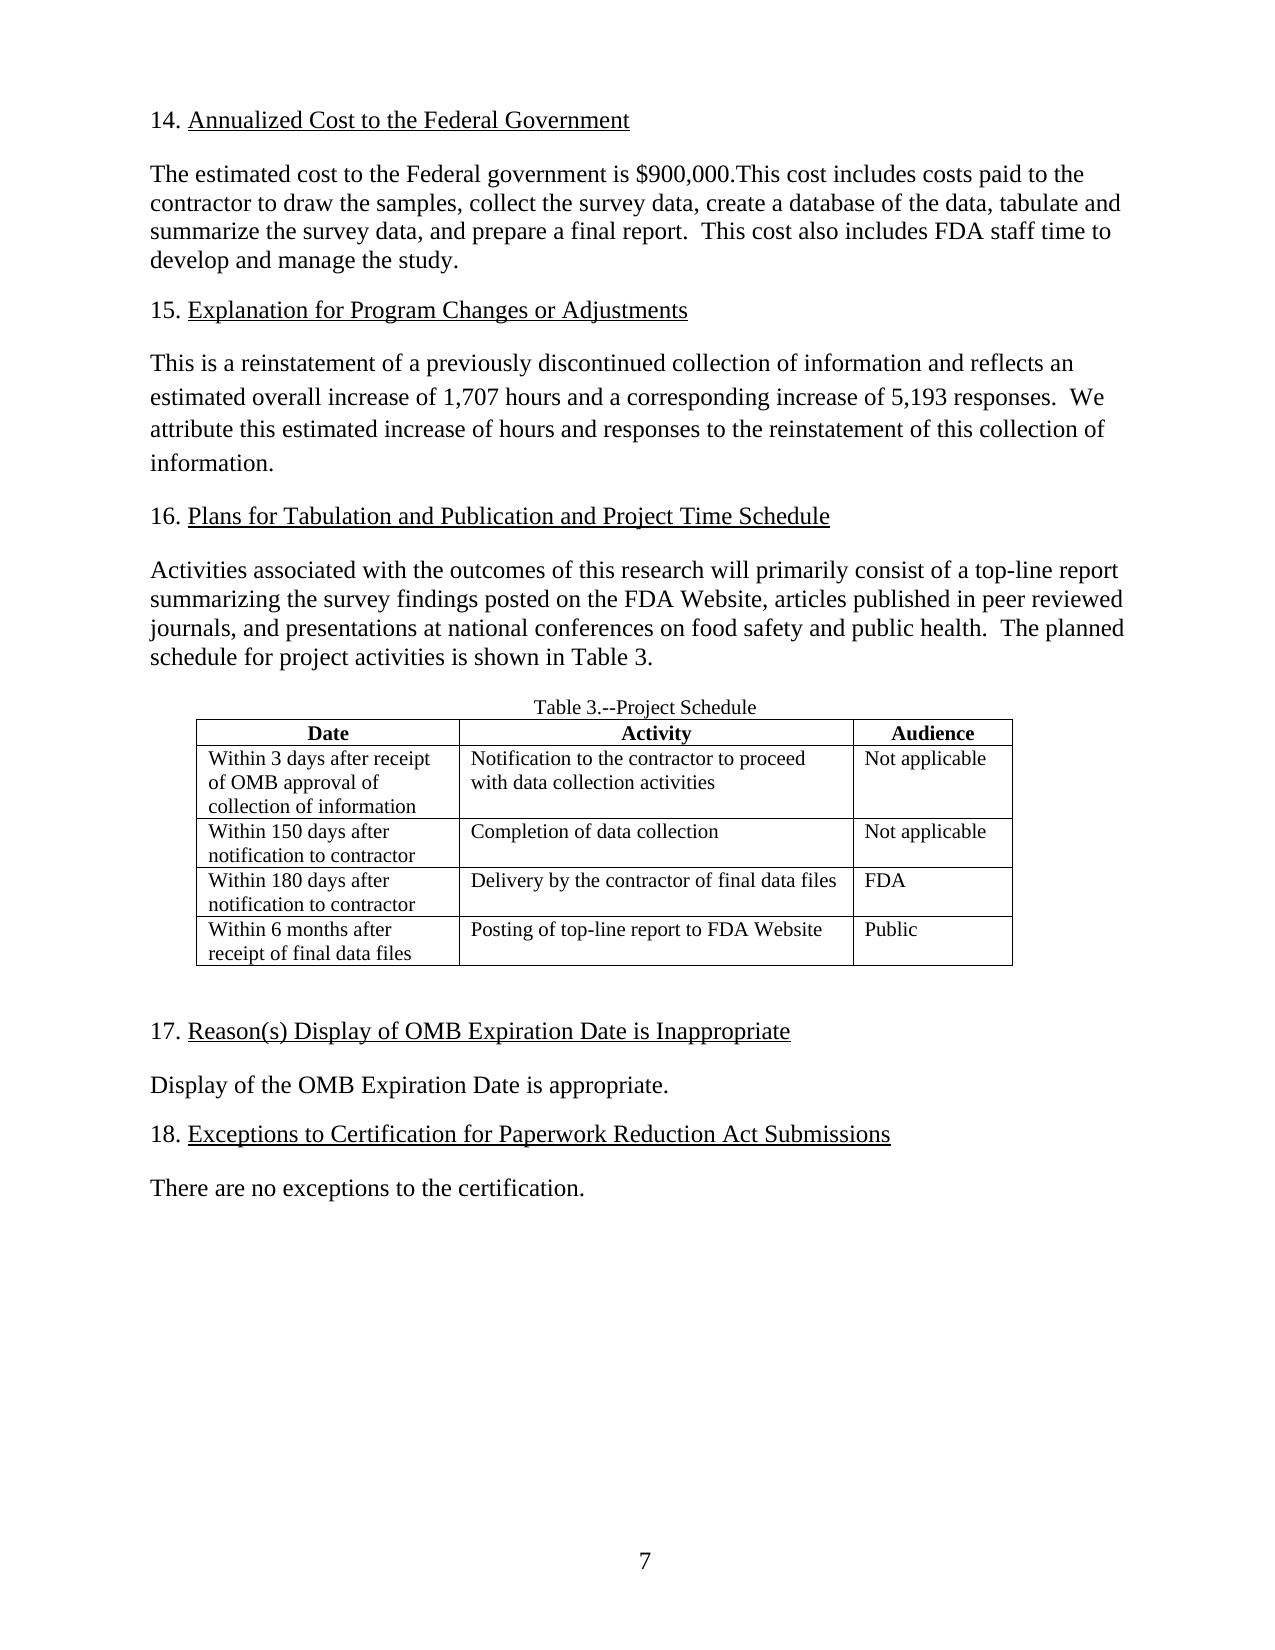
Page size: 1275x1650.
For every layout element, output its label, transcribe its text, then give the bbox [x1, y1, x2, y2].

table_cell Not applicable [854, 746, 1012, 818]
table_cell FDA [854, 868, 1012, 916]
text Activities associated with the outcomes of this research will primarily consist of a top-line report summarizing the survey findings posted on the FDA Website, articles published in peer reviewed journals, and presentations at national conferences on food safety and public health. The planned schedule for project activities is shown in Table 3. [150, 555, 1140, 670]
list Plans for Tabulation and Publication and Project Time Schedule [150, 501, 1140, 530]
table_header Activity [460, 720, 853, 744]
text There are no exceptions to the certification. [150, 1173, 1140, 1202]
text The estimated cost to the Federal government is $900,000.This cost includes costs paid to the contractor to draw the samples, collect the survey data, create a database of the data, tabulate and summarize the survey data, and prepare a final report. This cost also includes FDA staff time to develop and manage the study. [150, 159, 1140, 274]
table_cell Delivery by the contractor of final data files [460, 868, 853, 916]
list Explanation for Program Changes or Adjustments [150, 295, 1140, 323]
text This is a reinstatement of a previously discontinued collection of information and reflects an estimated overall increase of 1,707 hours and a corresponding increase of 5,193 responses. We attribute this estimated increase of hours and responses to the reinstatement of this collection of information. [150, 348, 1140, 476]
list Exceptions to Certification for Paperwork Reduction Act Submissions [150, 1119, 1140, 1148]
table_cell Within 150 days after notification to contractor [197, 819, 459, 867]
title Table 3.--Project Schedule [150, 695, 1140, 719]
table_cell Posting of top-line report to FDA Website [460, 917, 853, 965]
table_header Date [197, 720, 459, 744]
text Display of the OMB Expiration Date is appropriate. [150, 1070, 1140, 1098]
table_cell Within 3 days after receipt of OMB approval of collection of information [197, 746, 459, 818]
list Reason(s) Display of OMB Expiration Date is Inappropriate [150, 1016, 1140, 1044]
table_cell Not applicable [854, 819, 1012, 867]
table_cell Within 6 months after receipt of final data files [197, 917, 459, 965]
table_header Audience [854, 720, 1012, 744]
table_cell Completion of data collection [460, 819, 853, 867]
table_cell Public [854, 917, 1012, 965]
list Annualized Cost to the Federal Government [150, 105, 1140, 134]
table_cell Notification to the contractor to proceed with data collection activities [460, 746, 853, 818]
table_cell Within 180 days after notification to contractor [197, 868, 459, 916]
